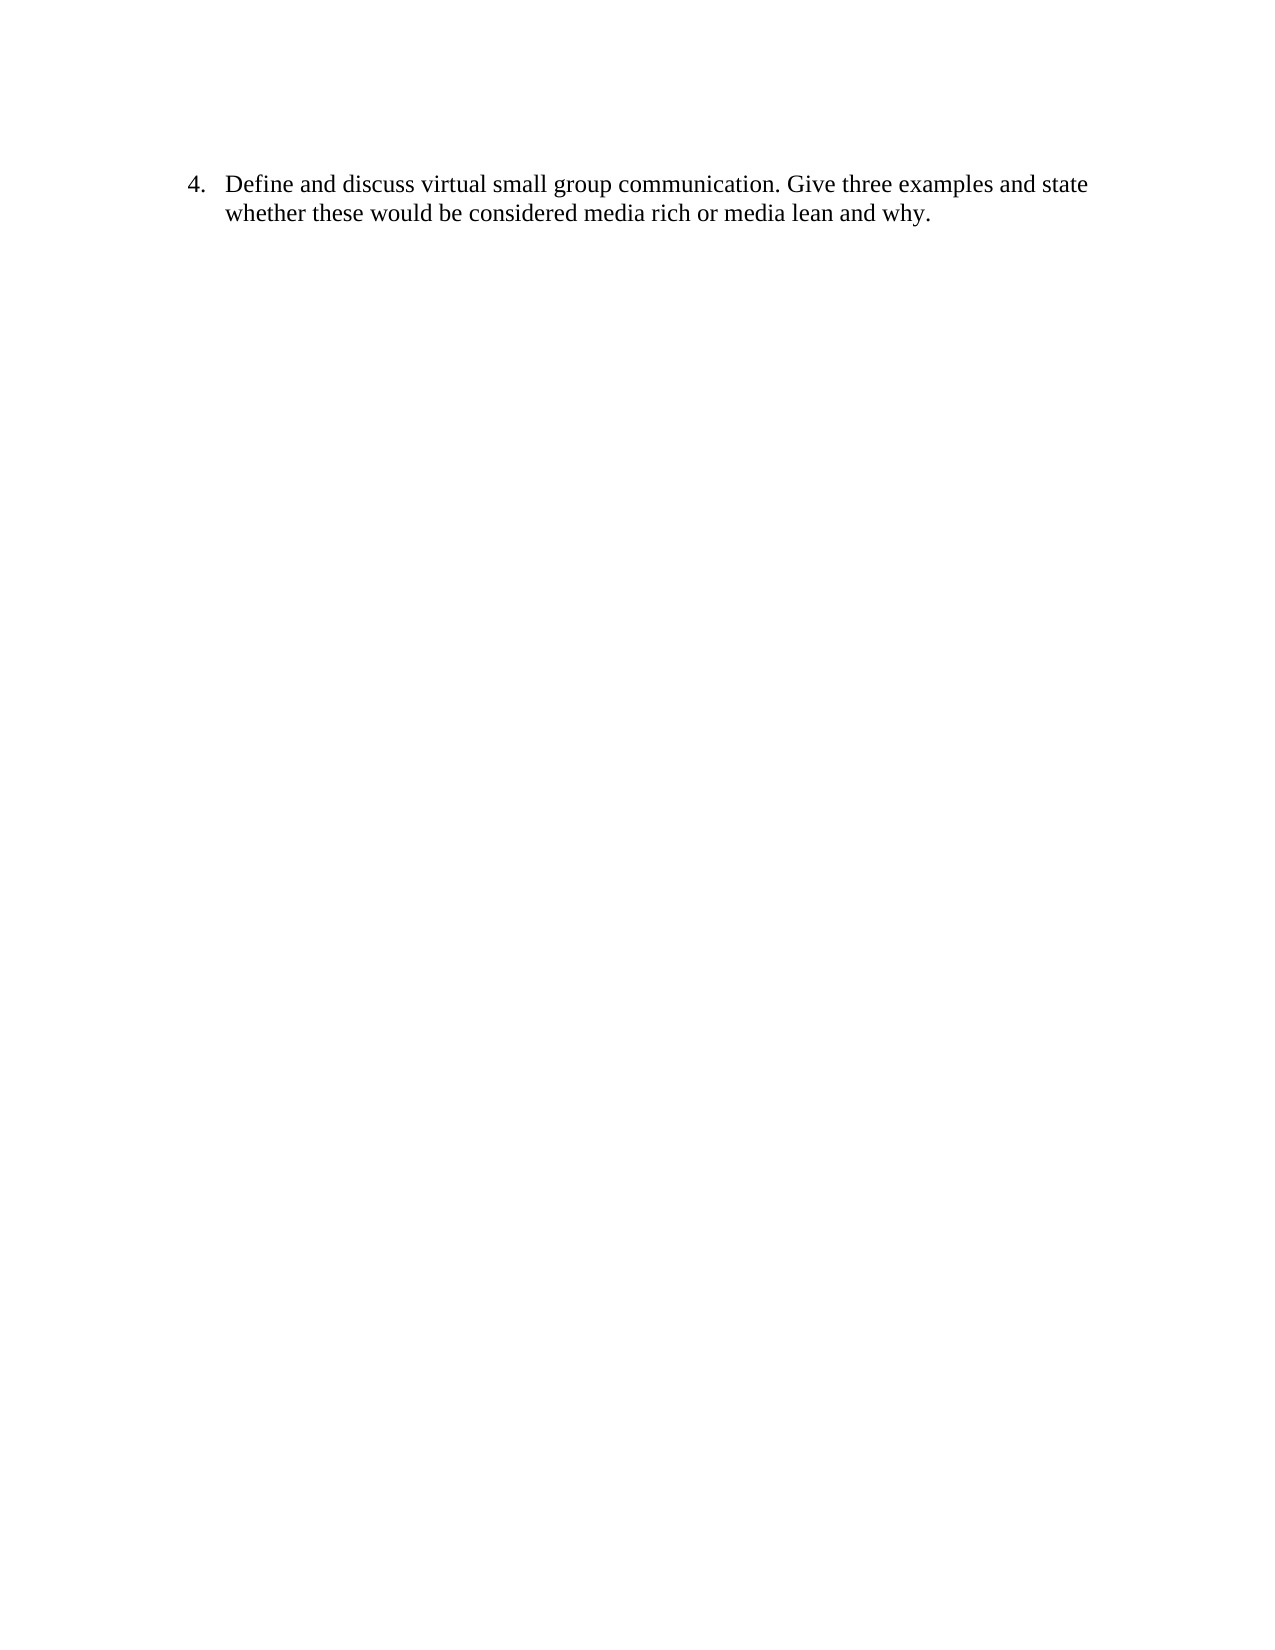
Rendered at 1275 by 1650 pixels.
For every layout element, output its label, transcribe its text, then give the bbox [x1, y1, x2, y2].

list Define and discuss virtual small group communication. Give three examples and state whether these would be considered media rich or media lean and why. [187, 170, 1125, 227]
